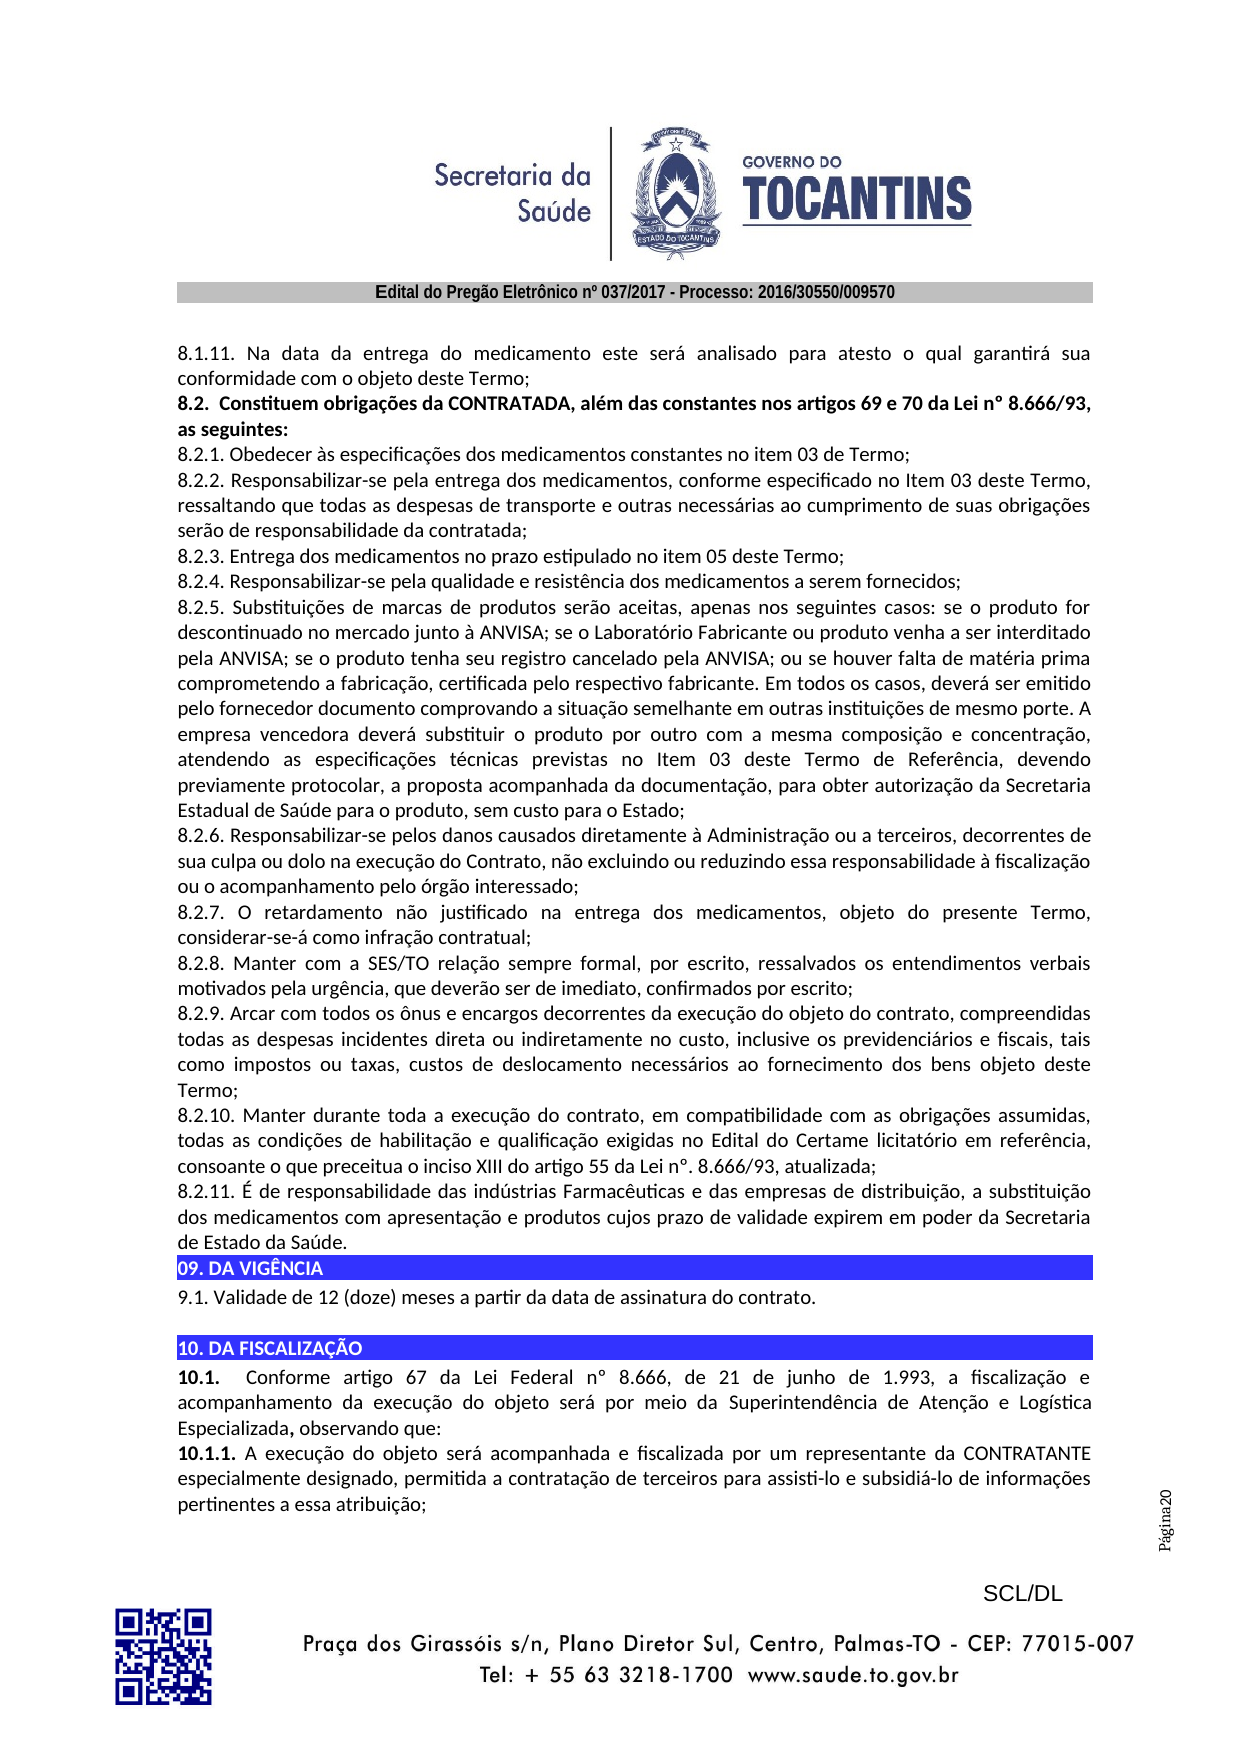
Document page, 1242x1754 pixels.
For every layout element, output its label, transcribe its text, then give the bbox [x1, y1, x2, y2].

text 10. DA FISCALIZAÇÃO [177, 1335, 1093, 1360]
text 8.2.6. Responsabilizar-se pelos danos causados diretamente à Administração ou a terceiros, decorrentes de sua culpa ou dolo na execução do Contrato, não excluindo ou reduzindo essa responsabilidade à fiscalização ou o acompanhamento pelo órgão interessado; [177, 823, 1093, 899]
text 10.1. Conforme artigo 67 da Lei Federal nº 8.666, de 21 de junho de 1.993, a fiscalização e acompanhamento da execução do objeto será por meio da Superintendência de Atenção e Logística Especializada, observando que: [177, 1364, 1093, 1440]
text 8.2.7. O retardamento não justificado na entrega dos medicamentos, objeto do presente Termo, considerar-se-á como infração contratual; [177, 899, 1093, 950]
text 8.2.9. Arcar com todos os ônus e encargos decorrentes da execução do objeto do contrato, compreendidas todas as despesas incidentes direta ou indiretamente no custo, inclusive os previdenciários e fiscais, tais como impostos ou taxas, custos de deslocamento necessários ao fornecimento dos bens objeto deste Termo; [177, 1001, 1093, 1102]
picture [0, 43, 1237, 276]
text 8.2.11. É de responsabilidade das indústrias Farmacêuticas e das empresas de distribuição, a substituição dos medicamentos com apresentação e produtos cujos prazo de validade expirem em poder da Secretaria de Estado da Saúde. [177, 1178, 1093, 1255]
text 09. DA VIGÊNCIA [177, 1255, 1093, 1280]
text 8.2.10. Manter durante toda a execução do contrato, em compatibilidade com as obrigações assumidas, todas as condições de habilitação e qualificação exigidas no Edital do Certame licitatório em referência, consoante o que preceitua o inciso XIII do artigo 55 da Lei nº. 8.666/93, atualizada; [177, 1102, 1093, 1178]
text 9.1. Validade de 12 (doze) meses a partir da data de assinatura do contrato. [177, 1284, 1093, 1309]
text 8.2. Constituem obrigações da CONTRATADA, além das constantes nos artigos 69 e 70 da Lei nº 8.666/93, as seguintes: [177, 391, 1093, 441]
text 8.2.8. Manter com a SES/TO relação sempre formal, por escrito, ressalvados os entendimentos verbais motivados pela urgência, que deverão ser de imediato, confirmados por escrito; [177, 950, 1093, 1001]
picture [111, 1604, 1134, 1709]
text 8.2.1. Obedecer às especificações dos medicamentos constantes no item 03 de Termo; [177, 441, 1093, 467]
text 8.1.11. Na data da entrega do medicamento este será analisado para atesto o qual garantirá sua conformidade com o objeto deste Termo; [177, 340, 1093, 391]
text 8.2.4. Responsabilizar-se pela qualidade e resistência dos medicamentos a serem fornecidos; [177, 568, 1093, 594]
text 10.1.1. A execução do objeto será acompanhada e fiscalizada por um representante da CONTRATANTE especialmente designado, permitida a contratação de terceiros para assisti-lo e subsidiá-lo de informações pertinentes a essa atribuição; [177, 1440, 1093, 1516]
text 8.2.2. Responsabilizar-se pela entrega dos medicamentos, conforme especificado no Item 03 deste Termo, ressaltando que todas as despesas de transporte e outras necessárias ao cumprimento de suas obrigações serão de responsabilidade da contratada; [177, 467, 1093, 543]
text 8.2.3. Entrega dos medicamentos no prazo estipulado no item 05 deste Termo; [177, 543, 1093, 568]
text 8.2.5. Substituições de marcas de produtos serão aceitas, apenas nos seguintes casos: se o produto for descontinuado no mercado junto à ANVISA; se o Laboratório Fabricante ou produto venha a ser interditado pela ANVISA; se o produto tenha seu registro cancelado pela ANVISA; ou se houver falta de matéria prima comprometendo a fabricação, certificada pelo respectivo fabricante. Em todos os casos, deverá ser emitido pelo fornecedor documento comprovando a situação semelhante em outras instituições de mesmo porte. A empresa vencedora deverá substituir o produto por outro com a mesma composição e concentração, atendendo as especificações técnicas previstas no Item 03 deste Termo de Referência, devendo previamente protocolar, a proposta acompanhada da documentação, para obter autorização da Secretaria Estadual de Saúde para o produto, sem custo para o Estado; [177, 594, 1093, 823]
